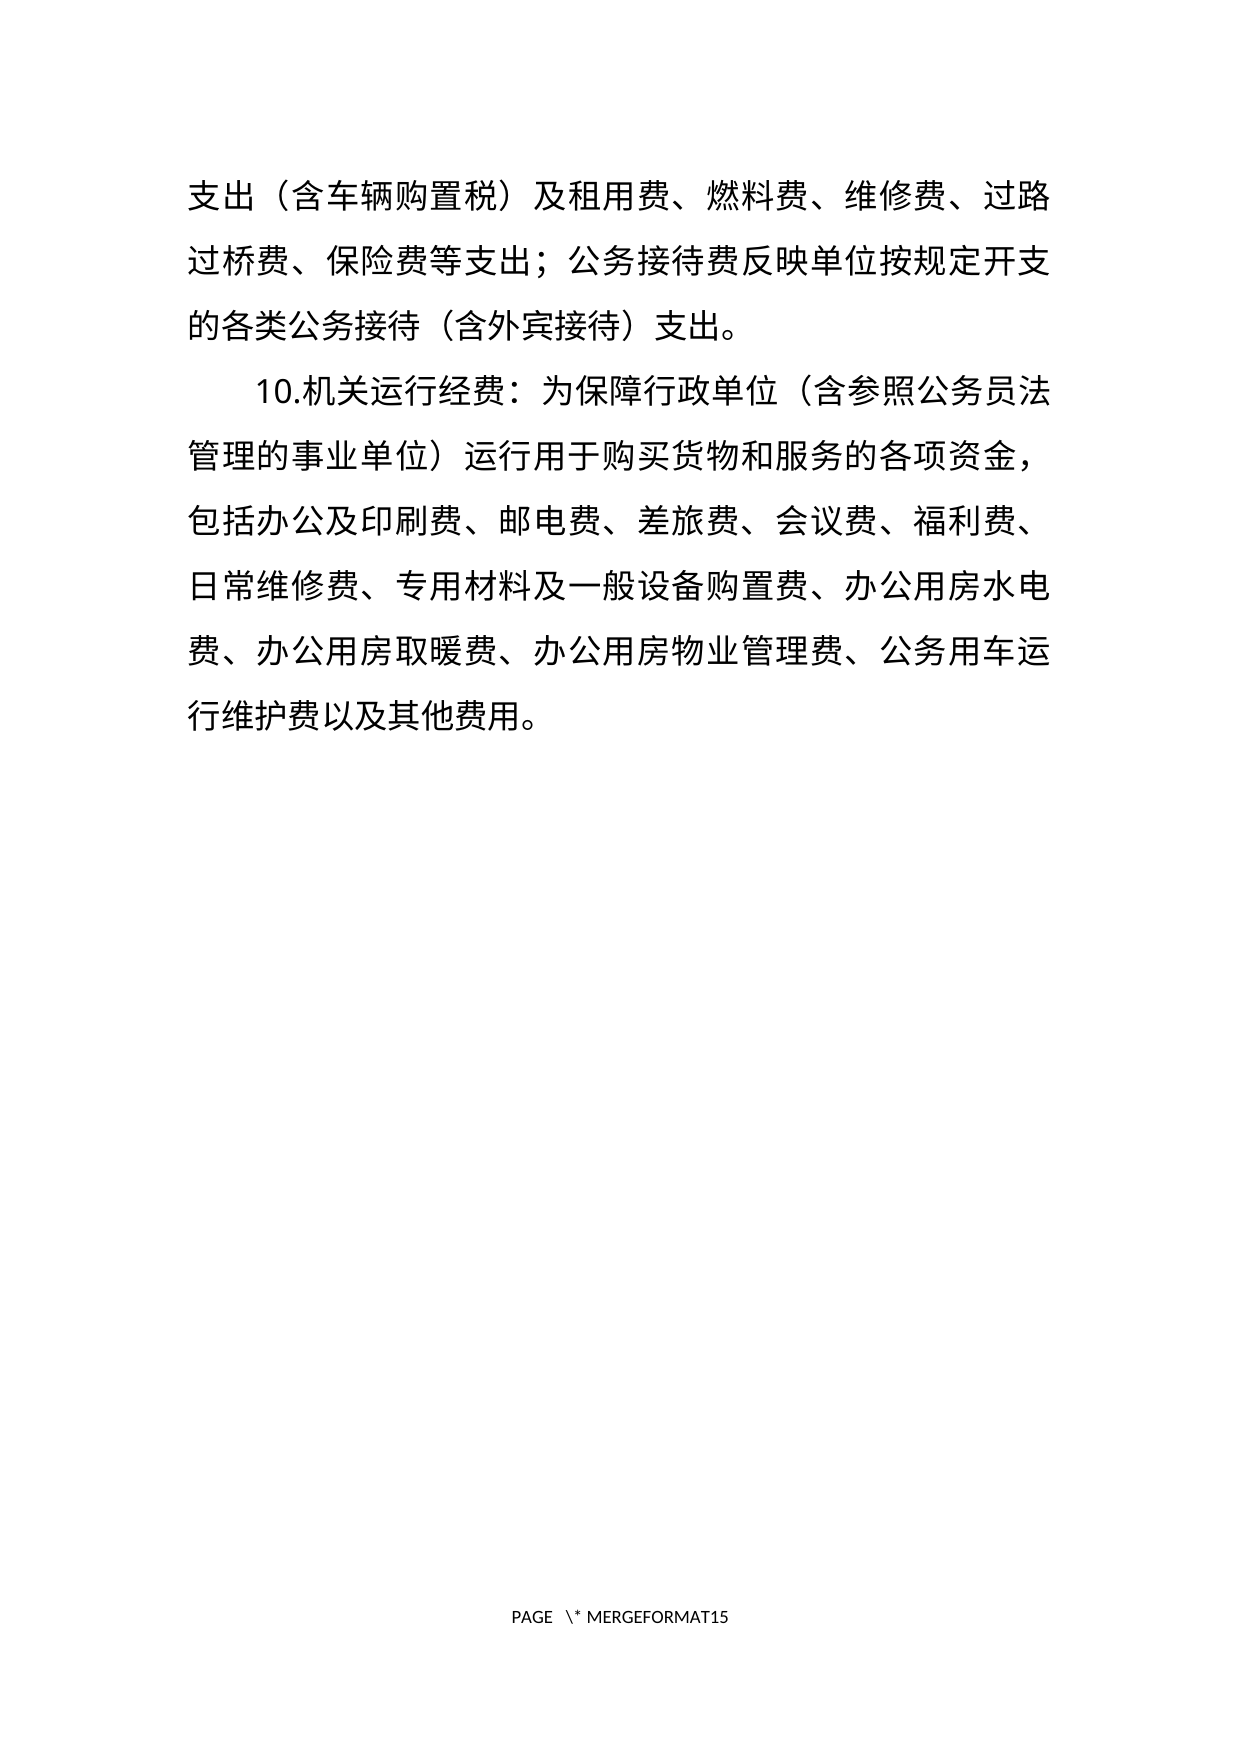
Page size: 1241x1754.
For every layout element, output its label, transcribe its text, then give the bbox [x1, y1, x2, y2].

text 10.机关运行经费：为保障行政单位（含参照公务员法管理的事业单位）运行用于购买货物和服务的各项资金，包括办公及印刷费、邮电费、差旅费、会议费、福利费、日常维修费、专用材料及一般设备购置费、办公用房水电费、办公用房取暖费、办公用房物业管理费、公务用车运行维护费以及其他费用。 [187, 357, 1053, 747]
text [187, 162, 1053, 357]
